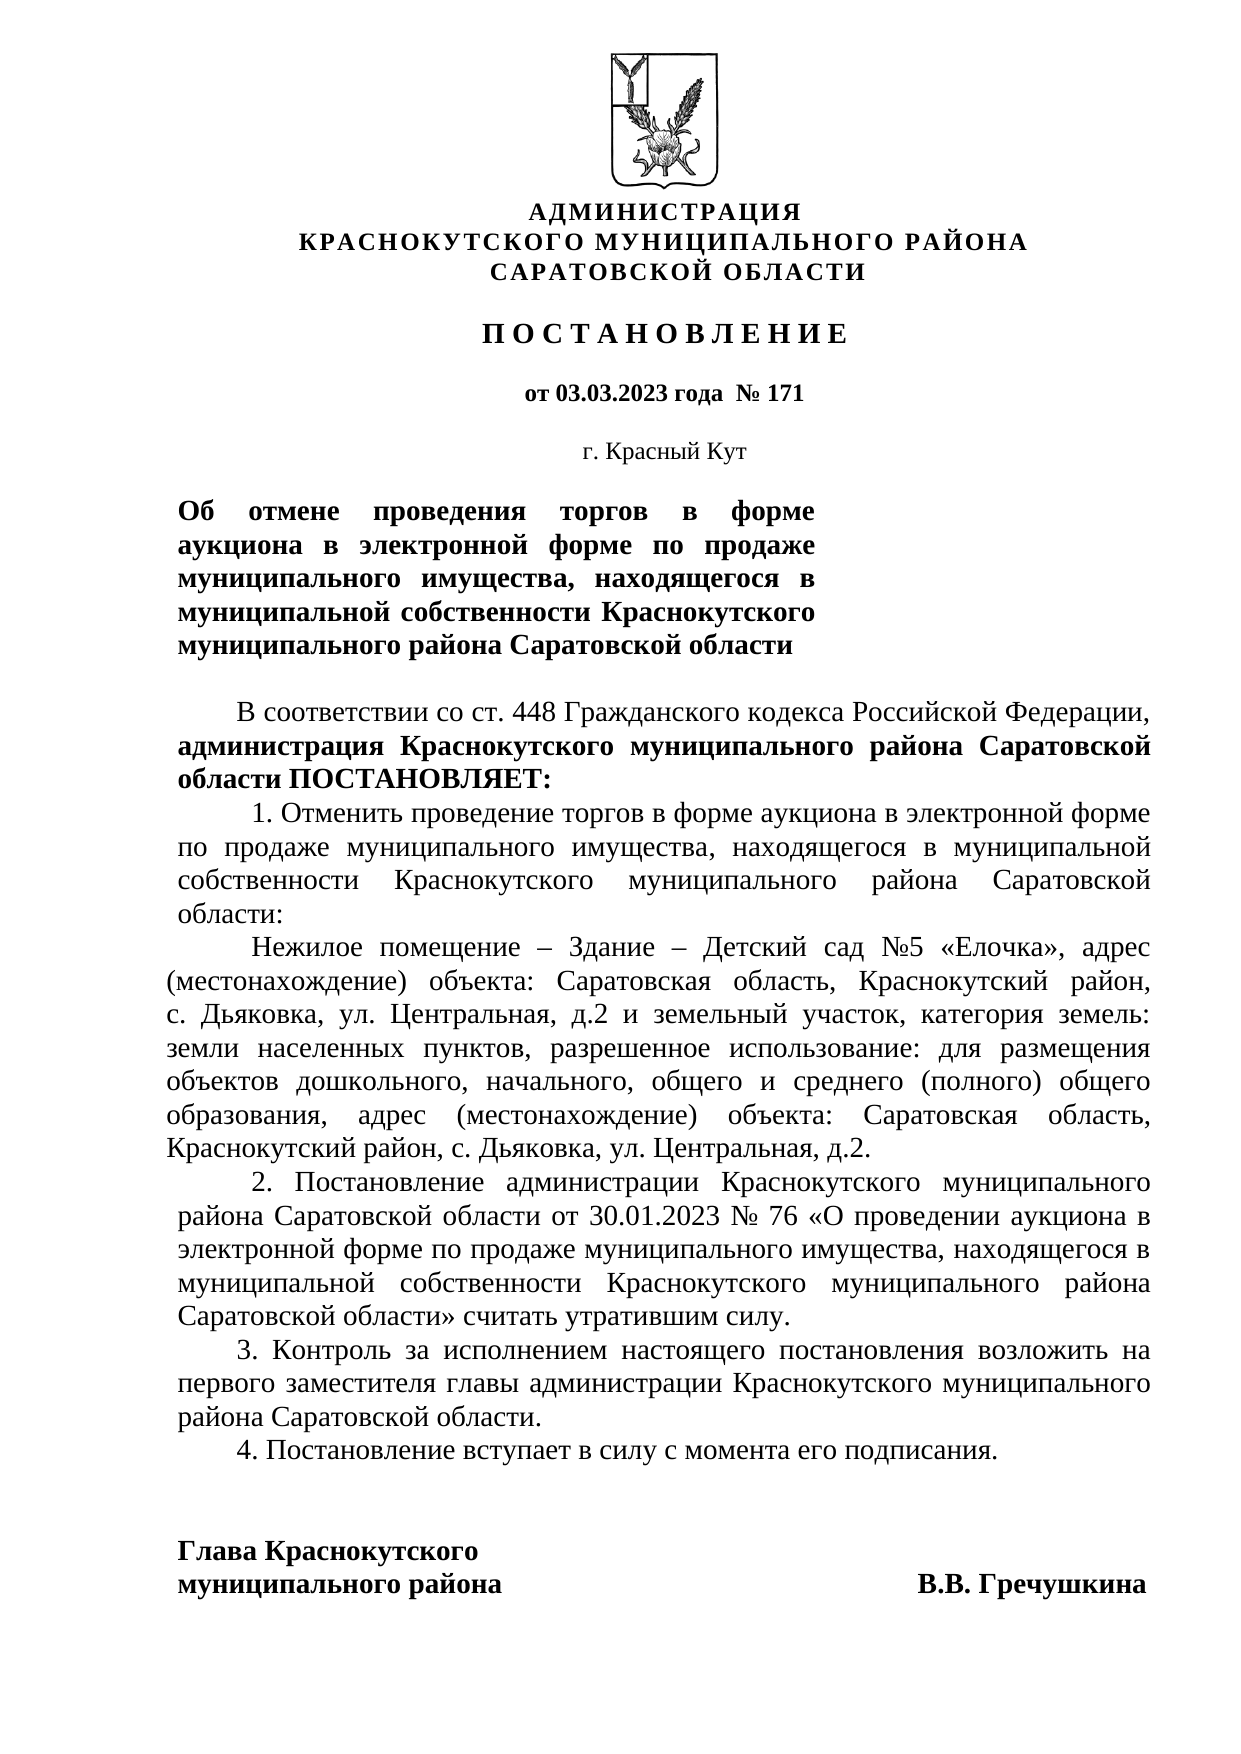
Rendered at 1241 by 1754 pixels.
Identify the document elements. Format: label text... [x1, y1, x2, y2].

subtitle П О С Т А Н О В Л Е Н И Е [177, 316, 1152, 349]
text 2. Постановление администрации Краснокутского муниципального района Саратовской области от 30.01.2023 № 76 «О проведении аукциона в электронной форме по продаже муниципального имущества, находящегося в муниципальной собственности Краснокутского муниципального района Саратовской области» считать утратившим силу. [177, 1164, 1152, 1332]
text АДМИНИСТРАЦИЯ [177, 197, 1152, 226]
text от 03.03.2023 года № 171 [177, 378, 1152, 407]
picture [609, 53, 719, 191]
text 1. Отменить проведение торгов в форме аукциона в электронной форме по продаже муниципального имущества, находящегося в муниципальной собственности Краснокутского муниципального района Саратовской области: [177, 795, 1152, 929]
text 4. Постановление вступает в силу с момента его подписания. [177, 1432, 1152, 1466]
text Глава Краснокутского [177, 1533, 1152, 1567]
table_header Об отмене проведения торгов в форме аукциона в электронной форме по продаже муниципального имущества, находящегося в муниципальной собственности Краснокутского муниципального района Саратовской области [166, 493, 827, 661]
text Нежилое помещение – Здание – Детский сад №5 «Елочка», адрес (местонахождение) объекта: Саратовская область, Краснокутский район, с. Дьяковка, ул. Центральная, д.2 и земельный участок, категория земель: земли населенных пунктов, разрешенное использование: для размещения объектов дошкольного, начального, общего и среднего (полного) общего образования, адрес (местонахождение) объекта: Саратовская область, Краснокутский район, с. Дьяковка, ул. Центральная, д.2. [166, 929, 1152, 1164]
text г. Красный Кут [177, 436, 1152, 464]
text муниципального района В.В. Гречушкина [177, 1567, 1152, 1600]
text КРАСНОКУТСКОГО МУНИЦИПАЛЬНОГО РАЙОНА САРАТОВСКОЙ ОБЛАСТИ [177, 227, 1152, 286]
text В соответствии со ст. 448 Гражданского кодекса Российской Федерации, администрация Краснокутского муниципального района Саратовской области ПОСТАНОВЛЯЕТ: [177, 694, 1152, 795]
text 3. Контроль за исполнением настоящего постановления возложить на первого заместителя главы администрации Краснокутского муниципального района Саратовской области. [177, 1332, 1152, 1432]
